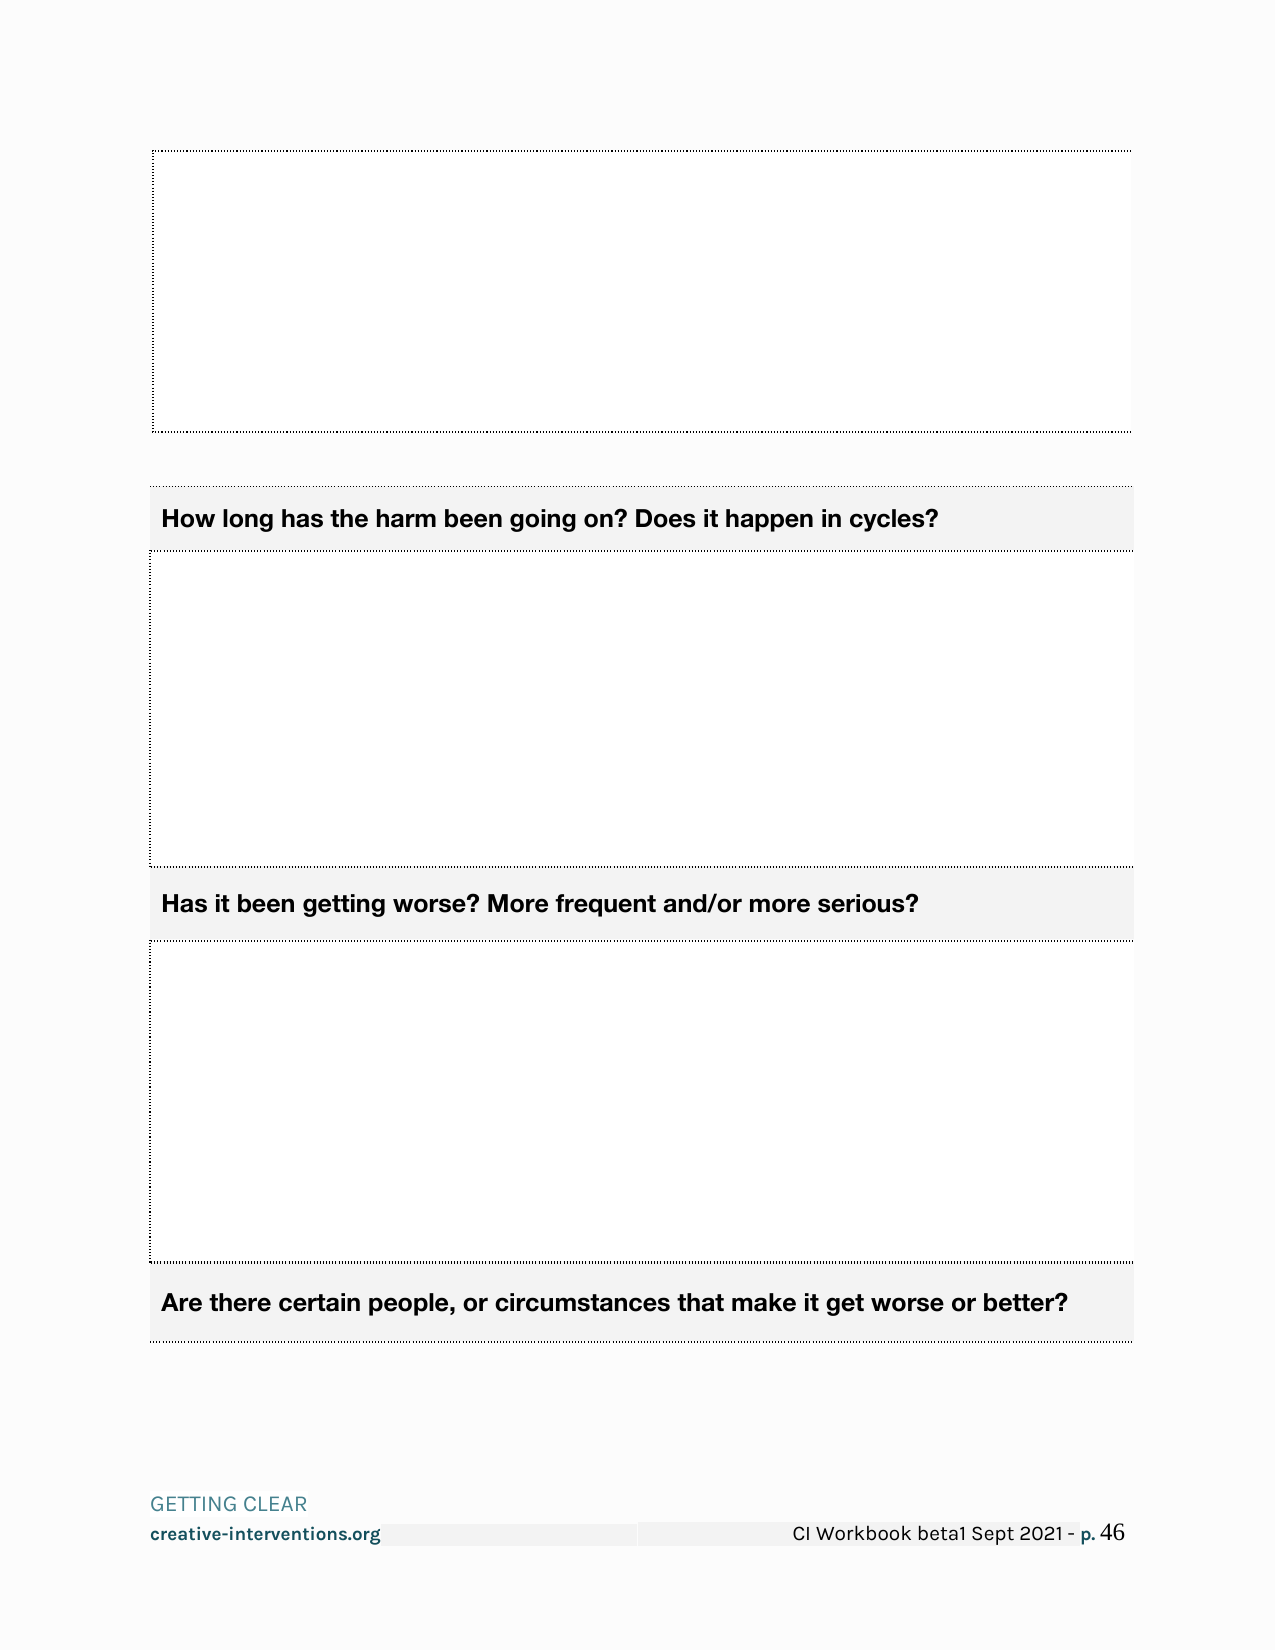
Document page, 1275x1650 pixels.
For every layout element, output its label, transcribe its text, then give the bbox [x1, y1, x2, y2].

table_cell [153, 150, 1131, 431]
table_cell Are there certain people, or circumstances that make it get worse or better? [150, 1261, 1134, 1341]
table_cell [150, 550, 1134, 866]
table_header How long has the harm been going on? Does it happen in cycles? [150, 486, 1134, 550]
table_cell [150, 940, 1134, 1261]
table_cell Has it been getting worse? More frequent and/or more serious? [150, 866, 1134, 939]
